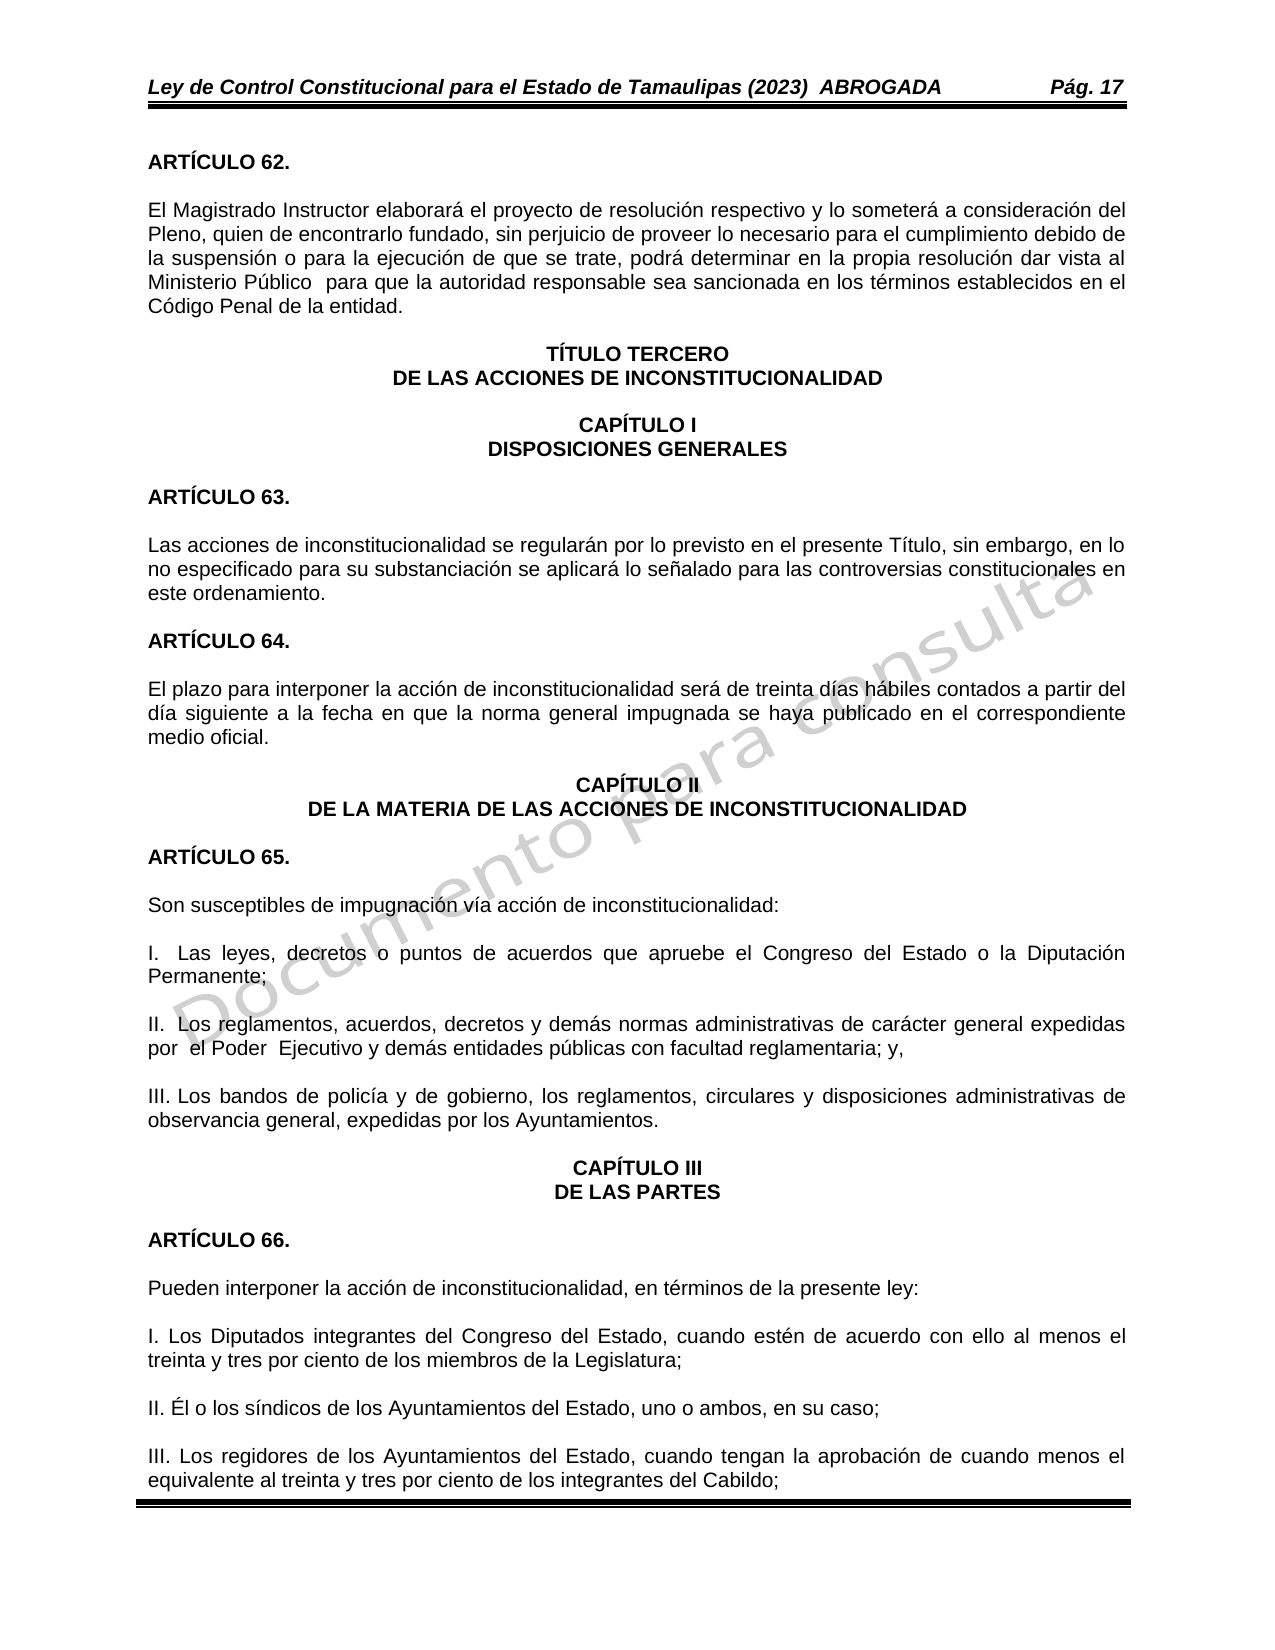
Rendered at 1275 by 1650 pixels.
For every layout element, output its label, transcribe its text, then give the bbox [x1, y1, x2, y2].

text CAPÍTULO I DISPOSICIONES GENERALES [148, 413, 1127, 461]
text ARTÍCULO 65. [148, 844, 1127, 868]
text ARTÍCULO 64. [148, 629, 1127, 653]
text I. Los Diputados integrantes del Congreso del Estado, cuando estén de acuerdo con ello al menos el treinta y tres por ciento de los miembros de ; [148, 1324, 1127, 1372]
text El plazo para interponer la acción de inconstitucionalidad será de treinta días hábiles contados a partir del día siguiente a la fecha en que la norma general impugnada se haya publicado en el correspondiente medio oficial. [148, 677, 1127, 749]
text TÍTULO TERCERO DE LAS ACCIONES DE INCONSTITUCIONALIDAD [148, 341, 1127, 389]
text El Magistrado Instructor elaborará el proyecto de resolución respectivo y lo someterá a consideración del Pleno, quien de encontrarlo fundado, sin perjuicio de proveer lo necesario para el cumplimiento debido de la suspensión o para la ejecución de que se trate, podrá determinar en la propia resolución dar vista al Ministerio Público para que la autoridad responsable sea sancionada en los términos establecidos en el Código Penal de la entidad. [148, 198, 1127, 317]
text CAPÍTULO II DE LAS ACCIONES DE INCONSTITUCIONALIDAD [148, 773, 1127, 821]
text ARTÍCULO 62. [148, 150, 1127, 174]
text ARTÍCULO 63. [148, 485, 1127, 509]
text Las acciones de inconstitucionalidad se regularán por lo previsto en el presente Título, sin embargo, en lo no especificado para su substanciación se aplicará lo señalado para las controversias constitucionales en este ordenamiento. [148, 533, 1127, 605]
text III. Los regidores de los Ayuntamientos del Estado, cuando tengan la aprobación de cuando menos el equivalente al treinta y tres por ciento de los integrantes del Cabildo; [148, 1443, 1127, 1491]
text I. Las leyes, decretos o puntos de acuerdos que apruebe el Congreso del Estado o ; [148, 940, 1127, 988]
text ARTÍCULO 66. [148, 1228, 1127, 1252]
text II. Los reglamentos, acuerdos, decretos y demás normas administrativas de carácter general expedidas por el Poder Ejecutivo y demás entidades públicas con facultad reglamentaria; y, [148, 1012, 1127, 1060]
text CAPÍTULO III DE LAS PARTES [148, 1156, 1127, 1204]
text II. Él o los síndicos de los Ayuntamientos del Estado, uno o ambos, en su caso; [148, 1396, 1127, 1419]
text Son susceptibles de impugnación vía acción de inconstitucionalidad: [148, 892, 1127, 916]
text III. Los bandos de policía y de gobierno, los reglamentos, circulares y disposiciones administrativas de observancia general, expedidas por los Ayuntamientos. [148, 1084, 1127, 1132]
text Pueden interponer la acción de inconstitucionalidad, en términos de la presente ley: [148, 1276, 1127, 1300]
